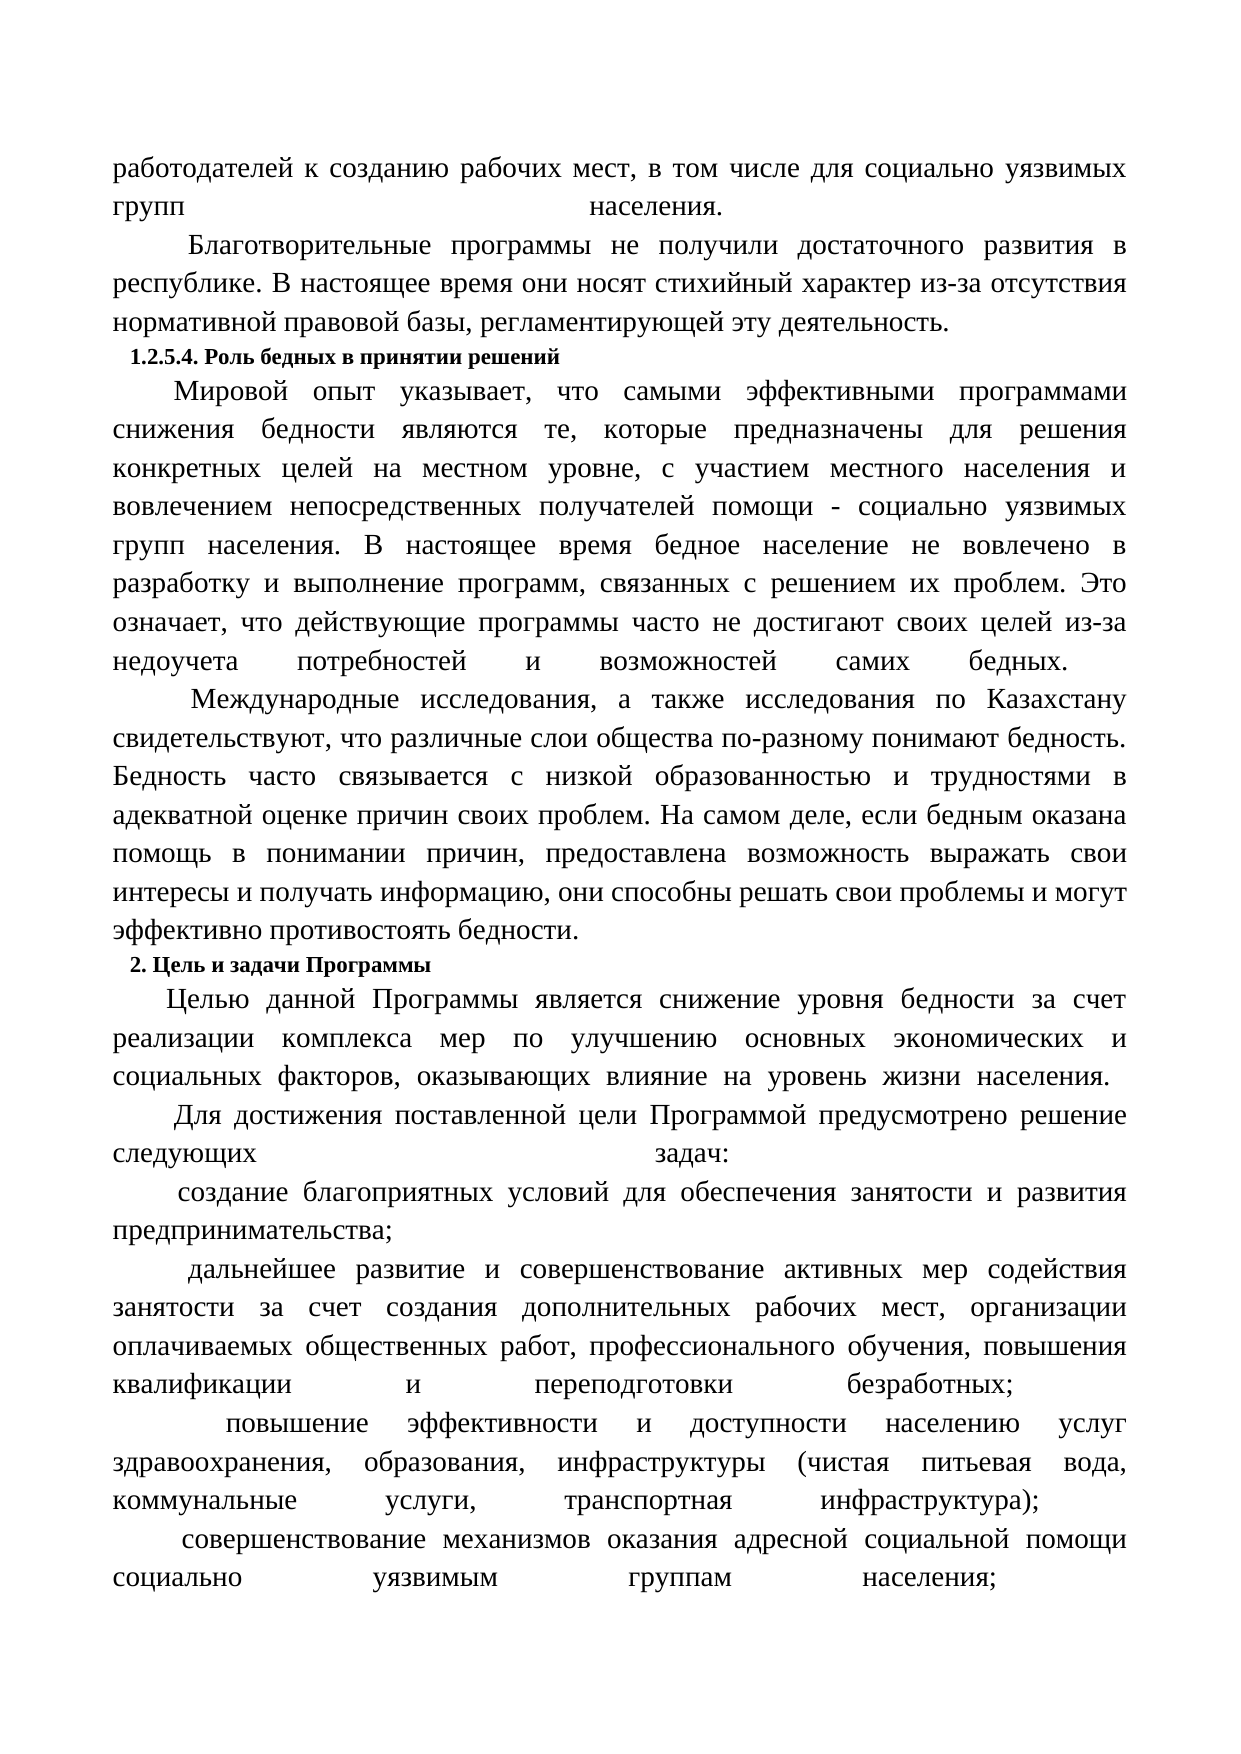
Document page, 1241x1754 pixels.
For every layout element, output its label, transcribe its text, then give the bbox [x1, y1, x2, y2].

text Мировой опыт указывает, что самыми эффективными программами снижения бедности являются те, которые предназначены для решения конкретных целей на местном уровне, с участием местного населения и вовлечением непосредственных получателей помощи - социально уязвимых групп населения. В настоящее время бедное население не вовлечено в разработку и выполнение программ, связанных с решением их проблем. Это означает, что действующие программы часто не достигают своих целей из-за недоучета потребностей и возможностей самих бедных. Международные исследования, а также исследования по Казахстану свидетельствуют, что различные слои общества по-разному понимают бедность. Бедность часто связывается с низкой образованностью и трудностями в адекватной оценке причин своих проблем. На самом деле, если бедным оказана помощь в понимании причин, предоставлена возможность выражать свои интересы и получать информацию, они способны решать свои проблемы и могут эффективно противостоять бедности. [112, 373, 1128, 946]
text 1.2.5.4. Роль бедных в принятии решений [112, 343, 1128, 369]
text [112, 981, 1128, 1593]
text 2. Цель и задачи Программы [112, 951, 1128, 977]
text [112, 150, 1128, 338]
